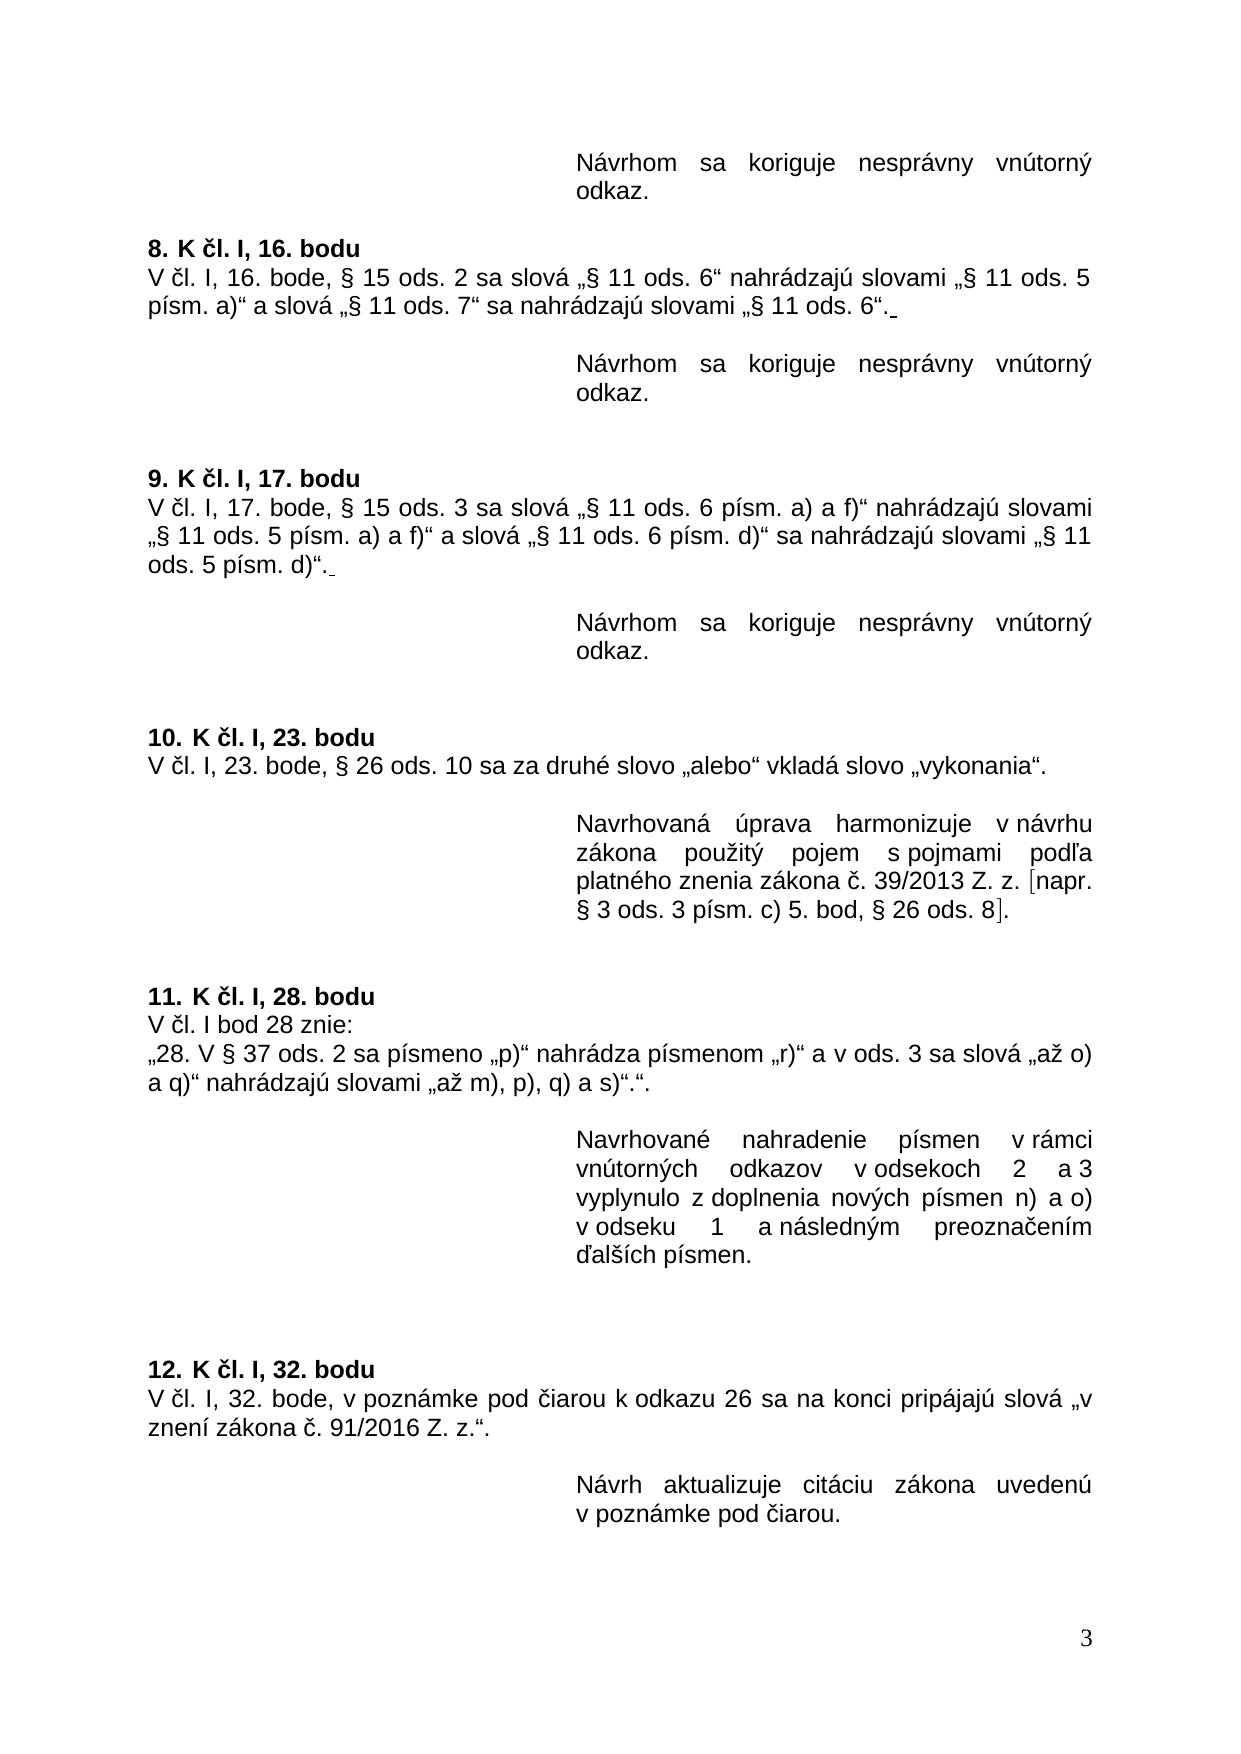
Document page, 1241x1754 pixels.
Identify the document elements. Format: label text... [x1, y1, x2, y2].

list K čl. I, 28. bodu [148, 982, 1093, 1010]
text Navrhovaná úprava harmonizuje v návrhu zákona použitý pojem s pojmami podľa platného znenia zákona č. 39/2013 Z. z. napr. § 3 ods. 3 písm. c) 5. bod, § 26 ods. 8. [576, 809, 1093, 924]
text V čl. I, 23. bode, § 26 ods. 10 sa za druhé slovo „alebo“ vkladá slovo „vykonania“. [148, 751, 1093, 780]
text Návrh aktualizuje citáciu zákona uvedenú v poznámke pod čiarou. [576, 1470, 1093, 1528]
text Návrhom sa koriguje nesprávny vnútorný odkaz. [576, 608, 1093, 665]
text V čl. I, 17. bode, § 15 ods. 3 sa slová „§ 11 ods. 6 písm. a) a f)“ nahrádzajú slovami „§ 11 ods. 5 písm. a) a f)“ a slová „§ 11 ods. 6 písm. d)“ sa nahrádzajú slovami „§ 11 ods. 5 písm. d)“. [148, 493, 1093, 579]
text Návrhom sa koriguje nesprávny vnútorný odkaz. [576, 349, 1093, 406]
text „28. V § 37 ods. 2 sa písmeno „p)“ nahrádza písmenom „r)“ a v ods. 3 sa slová „až o) a q)“ nahrádzajú slovami „až m), p), q) a s)“.“. [148, 1039, 1093, 1097]
list K čl. I, 23. bodu [148, 723, 1093, 751]
list K čl. I, 32. bodu [148, 1355, 1093, 1384]
text V čl. I bod 28 znie: [148, 1010, 1093, 1039]
text V čl. I, 16. bode, § 15 ods. 2 sa slová „§ 11 ods. 6“ nahrádzajú slovami „§ 11 ods. 5 písm. a)“ a slová „§ 11 ods. 7“ sa nahrádzajú slovami „§ 11 ods. 6“. [148, 263, 1093, 320]
text Navrhované nahradenie písmen v rámci vnútorných odkazov v odsekoch 2 a 3 vyplynulo z doplnenia nových písmen n) a o) v odseku 1 a následným preoznačením ďalších písmen. [576, 1125, 1093, 1269]
text Návrhom sa koriguje nesprávny vnútorný odkaz. [576, 148, 1093, 205]
list K čl. I, 16. bodu [148, 234, 1093, 263]
text V čl. I, 32. bode, v poznámke pod čiarou k odkazu 26 sa na konci pripájajú slová „v znení zákona č. 91/2016 Z. z.“. [148, 1384, 1093, 1442]
list K čl. I, 17. bodu [148, 464, 1093, 493]
